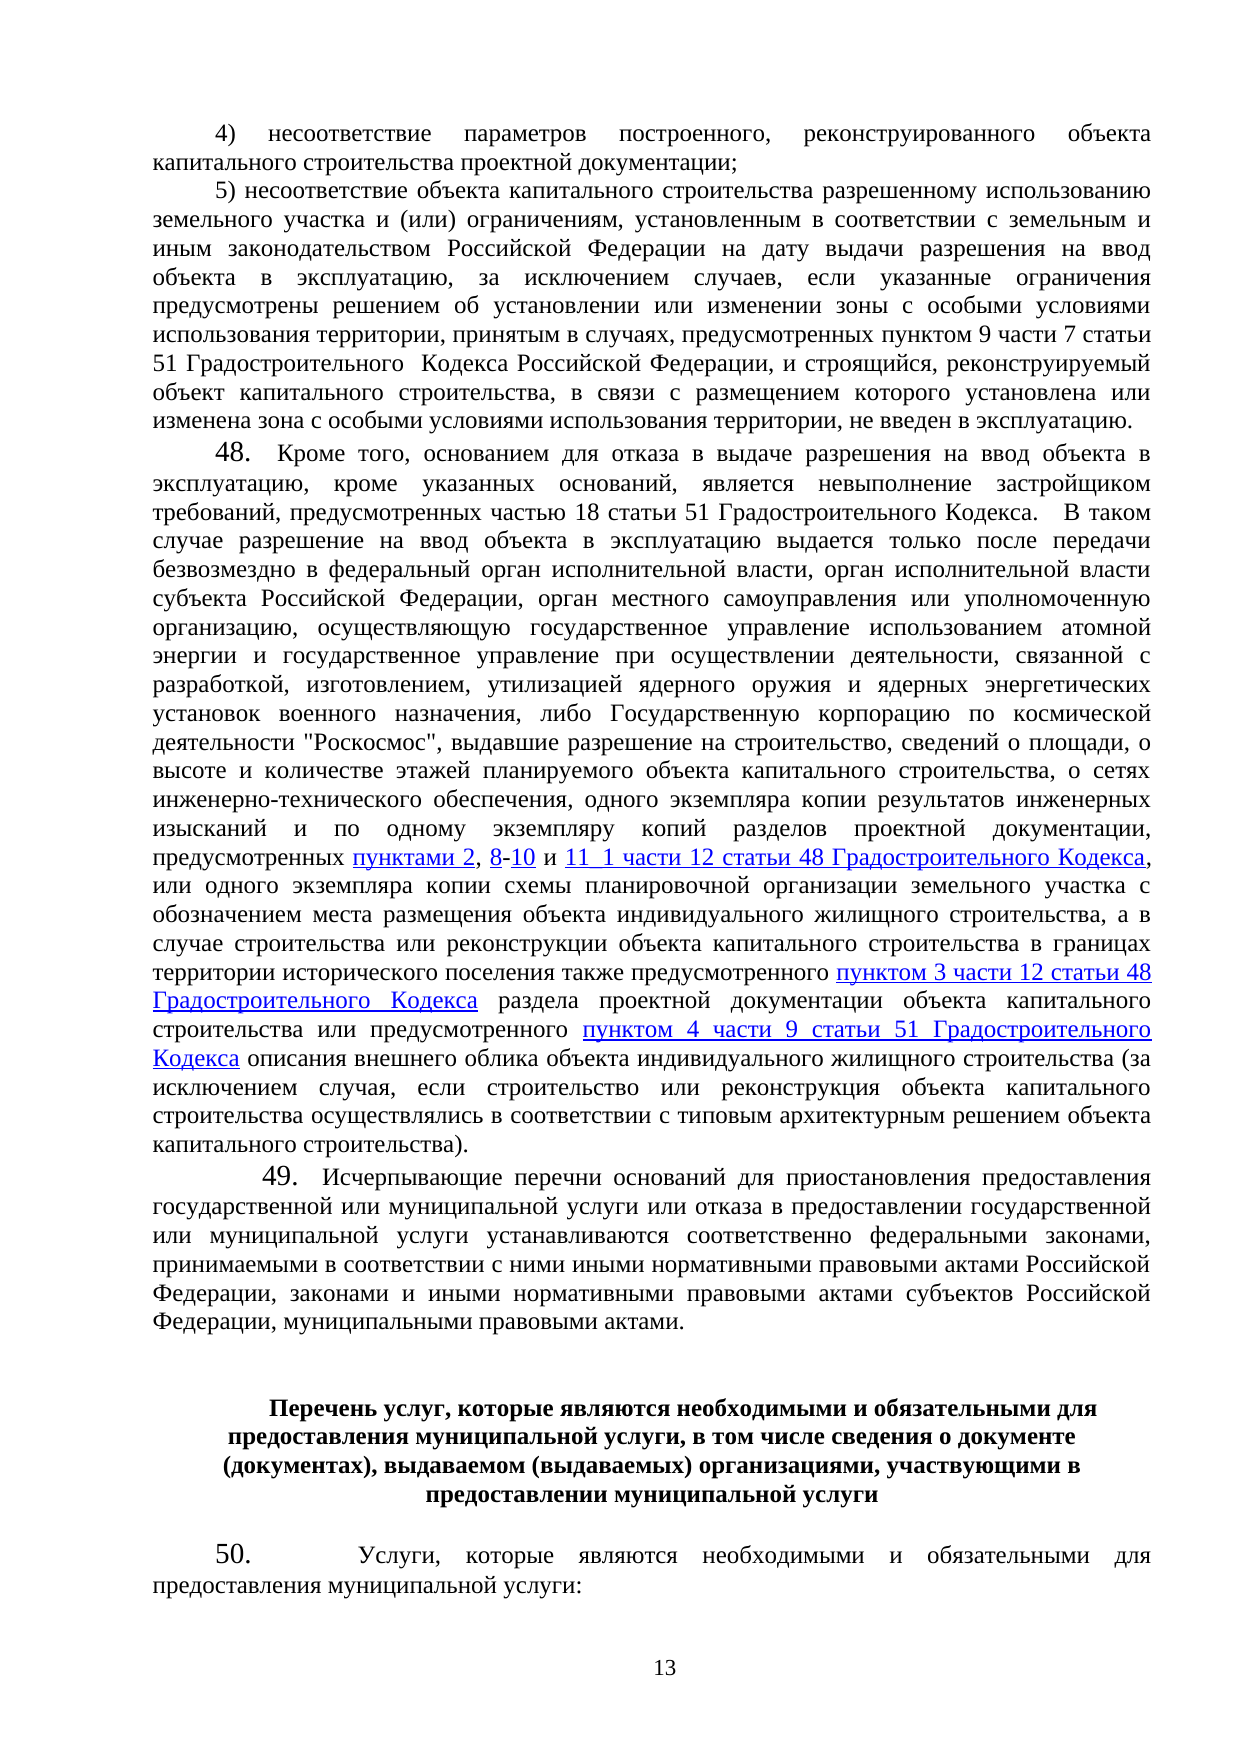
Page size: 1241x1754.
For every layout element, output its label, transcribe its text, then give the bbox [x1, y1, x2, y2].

text 5) несоответствие объекта капитального строительства разрешенному использованию земельного участка и (или) ограничениям, установленным в соответствии с земельным и иным законодательством Российской Федерации на дату выдачи разрешения на ввод объекта в эксплуатацию, за исключением случаев, если указанные ограничения предусмотрены решением об установлении или изменении зоны с особыми условиями использования территории, принятым в случаях, предусмотренных пунктом 9 части 7 статьи 51 Градостроительного Кодекса Российской Федерации, и строящийся, реконструируемый объект капитального строительства, в связи с размещением которого установлена или изменена зона с особыми условиями использования территории, не введен в эксплуатацию. [152, 176, 1152, 434]
text 4) несоответствие параметров построенного, реконструированного объекта капитального строительства проектной документации; [152, 118, 1152, 176]
text 48. Кроме того, основанием для отказа в выдаче разрешения на ввод объекта в эксплуатацию, кроме указанных оснований, является невыполнение застройщиком требований, предусмотренных частью 18 статьи 51 Градостроительного Кодекса. В таком случае разрешение на ввод объекта в эксплуатацию выдается только после передачи безвозмездно в федеральный орган исполнительной власти, орган исполнительной власти субъекта Российской Федерации, орган местного самоуправления или уполномоченную организацию, осуществляющую государственное управление использованием атомной энергии и государственное управление при осуществлении деятельности, связанной с разработкой, изготовлением, утилизацией ядерного оружия и ядерных энергетических установок военного назначения, либо Государственную корпорацию по космической деятельности "Роскосмос", выдавшие разрешение на строительство, сведений о площади, о высоте и количестве этажей планируемого объекта капитального строительства, о сетях инженерно-технического обеспечения, одного экземпляра копии результатов инженерных изысканий и по одному экземпляру копий разделов проектной документации, предусмотренных пунктами 2, 8-10 и 11_1 части 12 статьи 48 Градостроительного Кодекса, или одного экземпляра копии схемы планировочной организации земельного участка с обозначением места размещения объекта индивидуального жилищного строительства, а в случае строительства или реконструкции объекта капитального строительства в границах территории исторического поселения также предусмотренного пунктом 3 части 12 статьи 48 Градостроительного Кодекса раздела проектной документации объекта капитального строительства или предусмотренного пунктом 4 части 9 статьи 51 Градостроительного Кодекса описания внешнего облика объекта индивидуального жилищного строительства (за исключением случая, если строительство или реконструкция объекта капитального строительства осуществлялись в соответствии с типовым архитектурным решением объекта капитального строительства). [152, 434, 1152, 1158]
text Перечень услуг, которые являются необходимыми и обязательными для предоставления муниципальной услуги, в том числе сведения о документе (документах), выдаваемом (выдаваемых) организациями, участвующими в предоставлении муниципальной услуги [152, 1393, 1152, 1508]
text 49. Исчерпывающие перечни оснований для приостановления предоставления государственной или муниципальной услуги или отказа в предоставлении государственной или муниципальной услуги устанавливаются соответственно федеральными законами, принимаемыми в соответствии с ними иными нормативными правовыми актами Российской Федерации, законами и иными нормативными правовыми актами субъектов Российской Федерации, муниципальными правовыми актами. [152, 1158, 1152, 1335]
list Услуги, которые являются необходимыми и обязательными для предоставления муниципальной услуги: [152, 1536, 1152, 1599]
